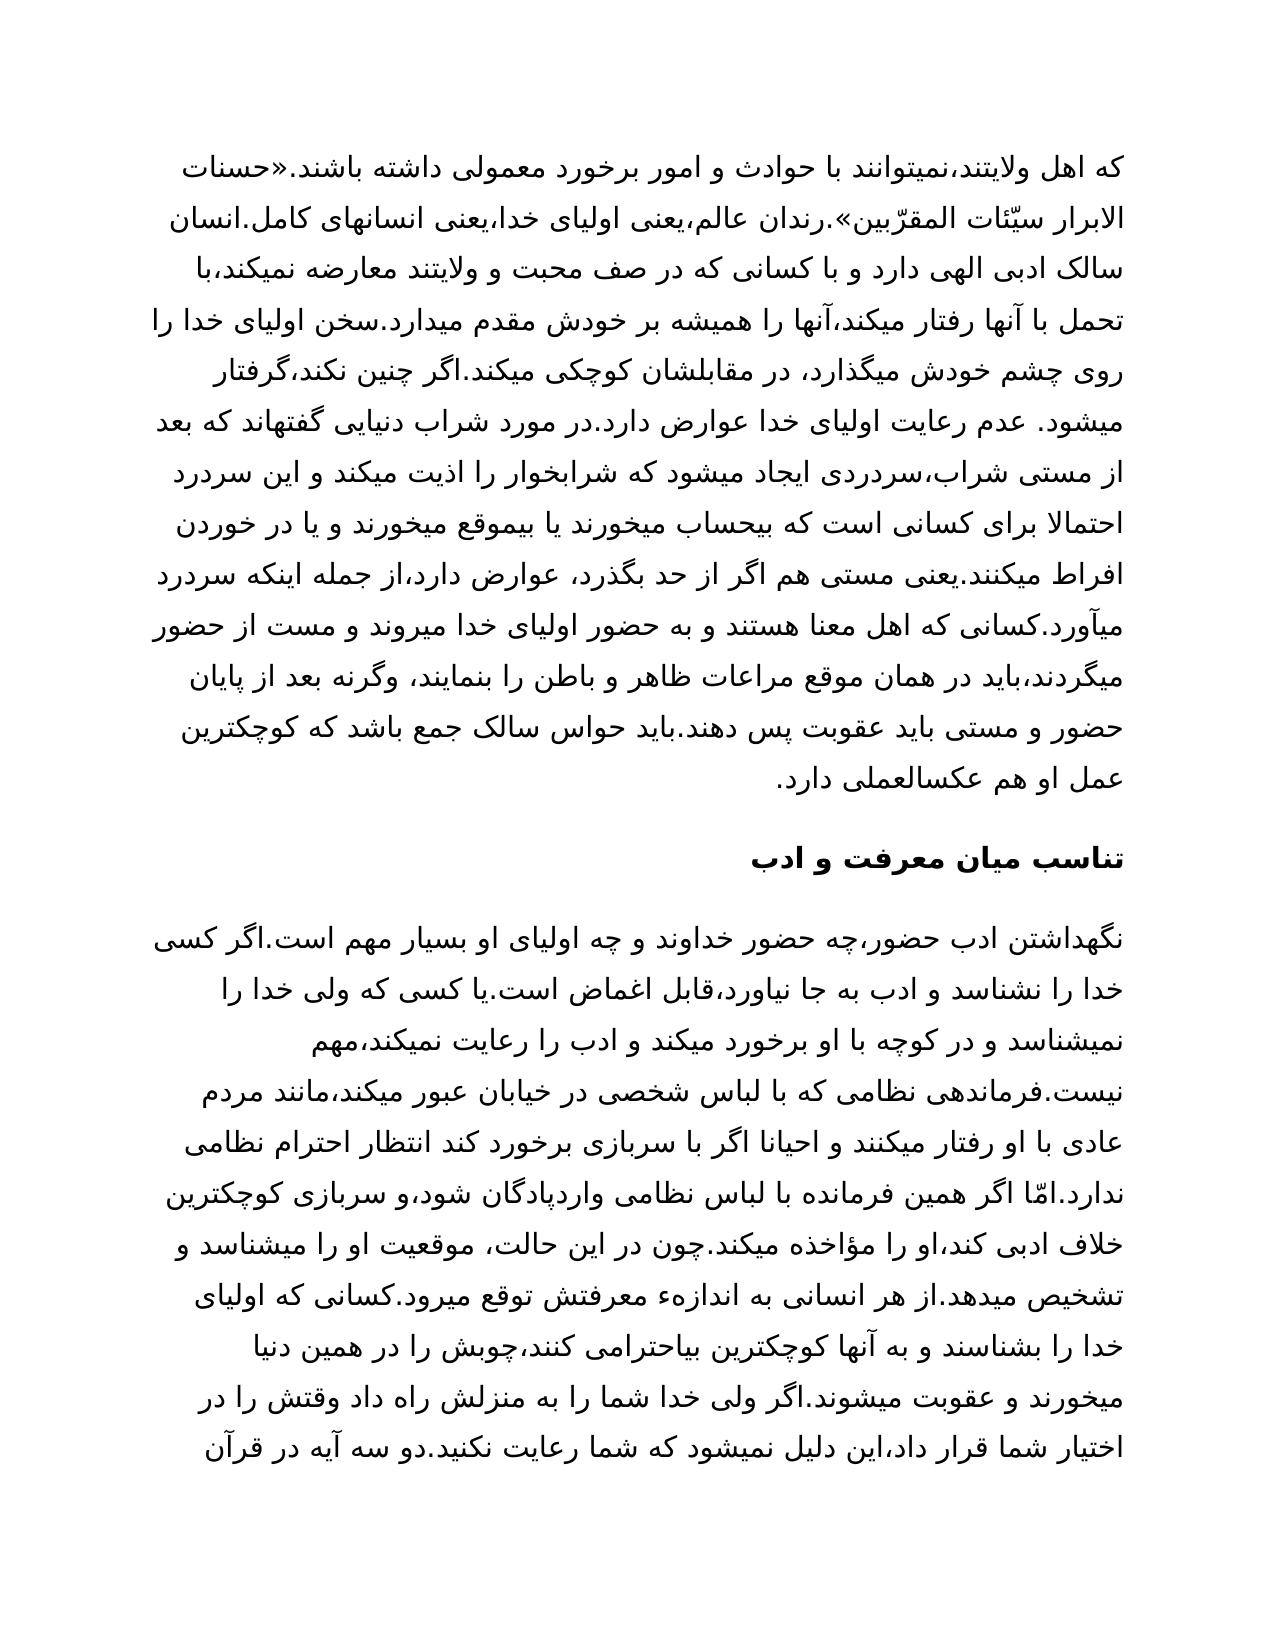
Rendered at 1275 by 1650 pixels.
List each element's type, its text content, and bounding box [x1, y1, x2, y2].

text تناسب میان معرفت و ادب [150, 841, 1125, 875]
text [150, 921, 1125, 1465]
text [150, 150, 1125, 795]
